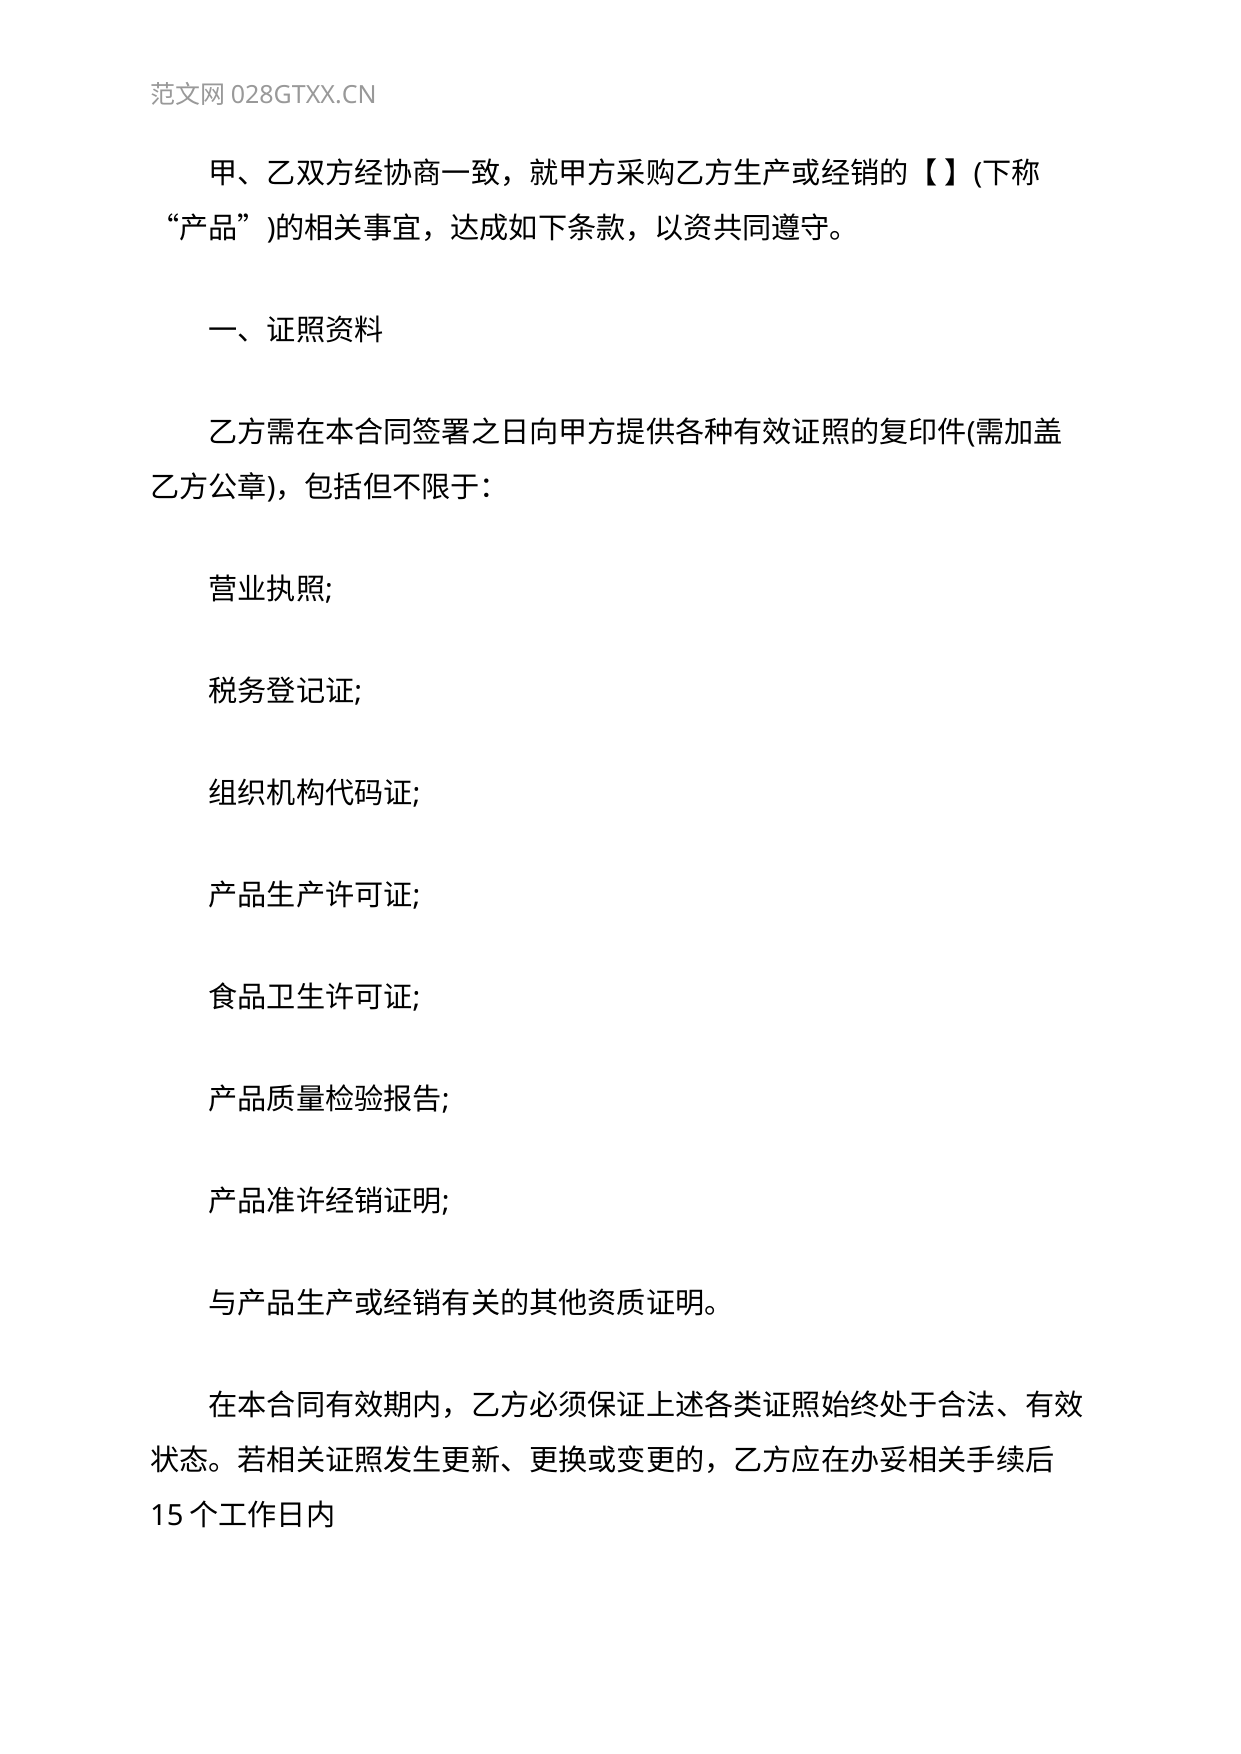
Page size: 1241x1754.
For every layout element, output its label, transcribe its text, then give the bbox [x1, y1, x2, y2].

text 甲、乙双方经协商一致，就甲方采购乙方生产或经销的【 】(下称“产品”)的相关事宜，达成如下条款，以资共同遵守。 [150, 150, 1090, 247]
text 在本合同有效期内，乙方必须保证上述各类证照始终处于合法、有效状态。若相关证照发生更新、更换或变更的，乙方应在办妥相关手续后15个工作日内 [150, 1381, 1090, 1533]
text 一、证照资料 [150, 307, 1090, 349]
text 食品卫生许可证; [150, 974, 1090, 1016]
text 营业执照; [150, 566, 1090, 608]
text 乙方需在本合同签署之日向甲方提供各种有效证照的复印件(需加盖乙方公章)，包括但不限于： [150, 409, 1090, 506]
text 与产品生产或经销有关的其他资质证明。 [150, 1279, 1090, 1322]
text 产品生产许可证; [150, 872, 1090, 914]
text 产品准许经销证明; [150, 1178, 1090, 1220]
text 组织机构代码证; [150, 770, 1090, 812]
text 产品质量检验报告; [150, 1076, 1090, 1118]
text 税务登记证; [150, 668, 1090, 710]
